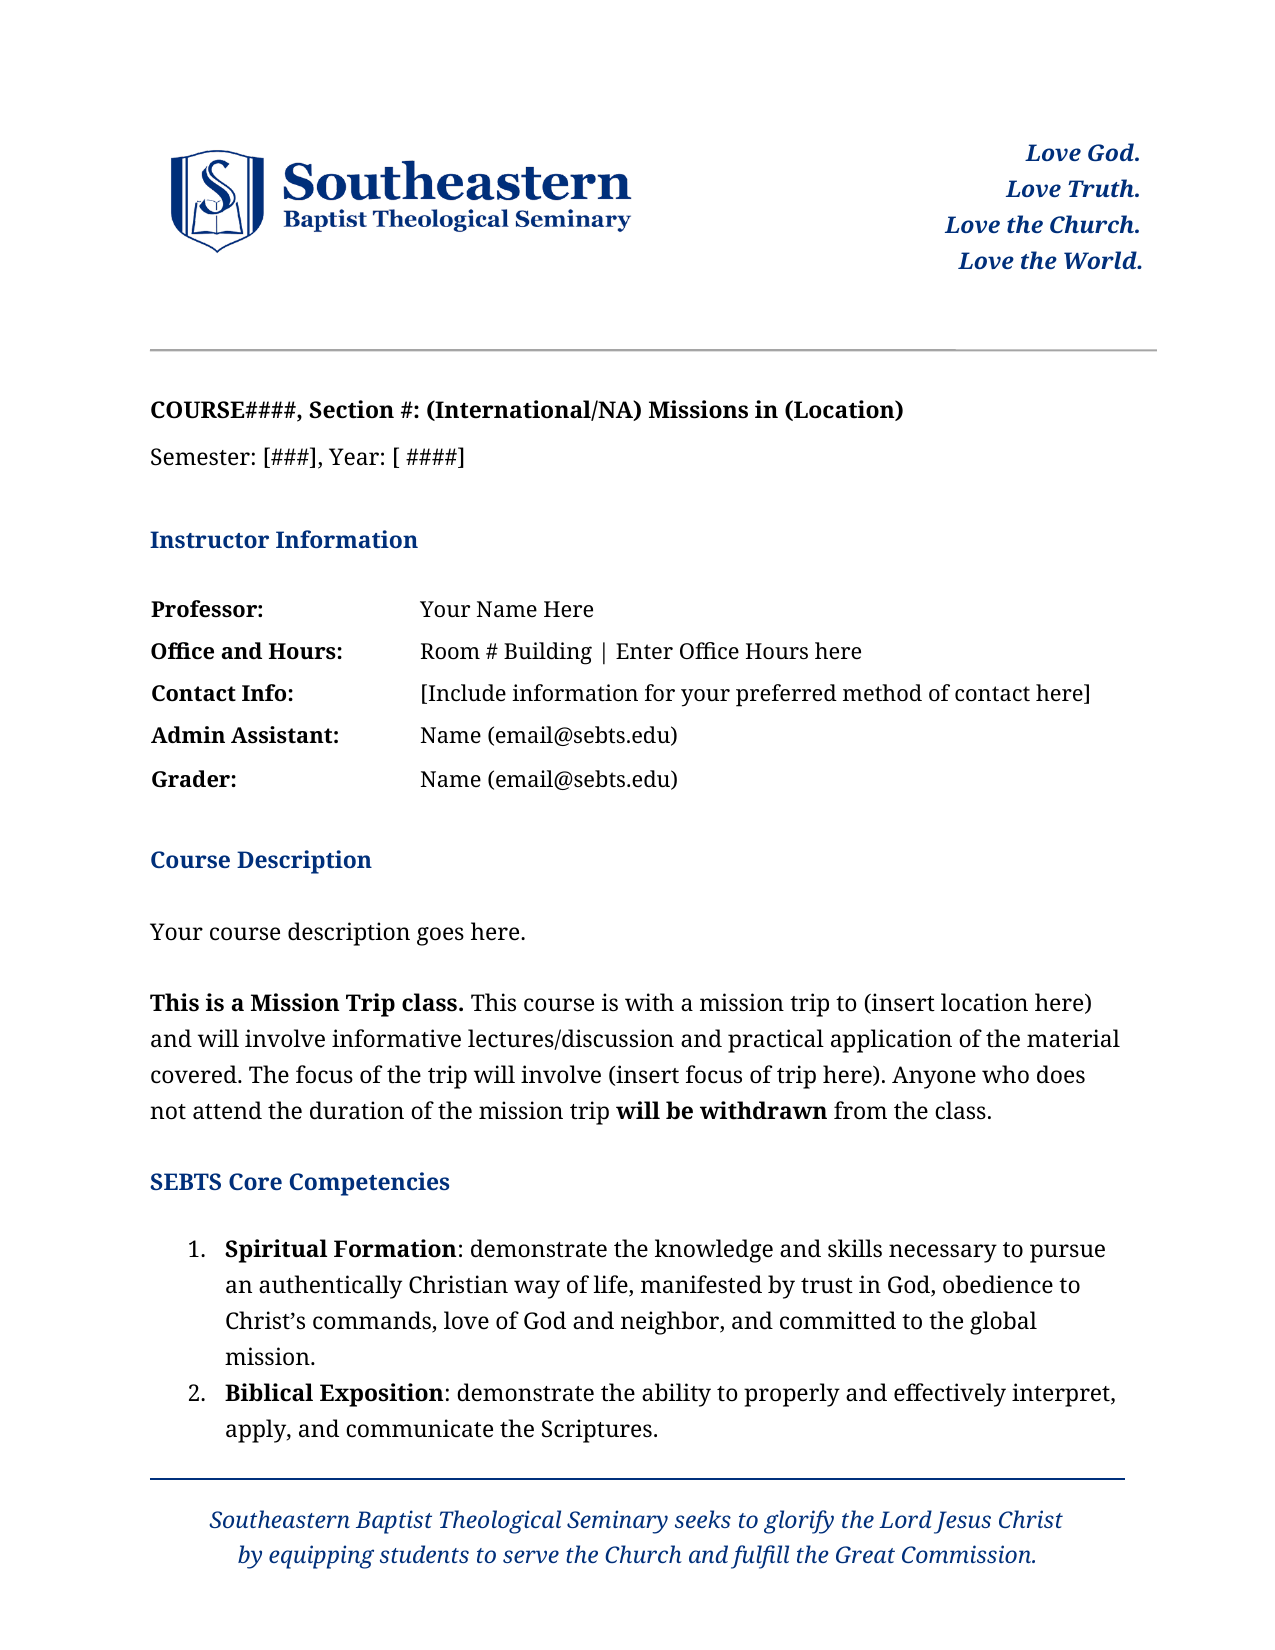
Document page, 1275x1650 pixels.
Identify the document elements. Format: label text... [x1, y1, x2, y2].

table_cell Name (email@sebts.edu) [409, 720, 1167, 764]
text Your course description goes here. [150, 916, 1125, 947]
text COURSE####, Section #: (International/NA) Missions in (Location) [150, 394, 1125, 426]
table_cell Admin Assistant: [150, 720, 409, 764]
table_header Your Name Here [409, 594, 1167, 636]
picture [150, 136, 638, 265]
table_cell Room # Building | Enter Office Hours here [409, 636, 1167, 678]
text Love the Church. [647, 209, 1144, 240]
list Spiritual Formation: demonstrate the knowledge and skills necessary to pursue an authentically Christian way of life, manifested by trust in God, obedience to Christ’s commands, love of God and neighbor, and committed to the global mission. [187, 1233, 1125, 1372]
table_header Professor: [150, 594, 409, 636]
table_cell Office and Hours: [150, 636, 409, 678]
list Biblical Exposition: demonstrate the ability to properly and effectively interpret, apply, and communicate the Scriptures. [187, 1377, 1125, 1444]
text Love Truth. [647, 173, 1144, 204]
table_cell Name (email@sebts.edu) [409, 764, 1167, 808]
text SEBTS Core Competencies [150, 1166, 1125, 1197]
text This is a Mission Trip class. This course is with a mission trip to (insert location here) and will involve informative lectures/discussion and practical application of the material covered. The focus of the trip will involve (insert focus of trip here). Anyone who does not attend the duration of the mission trip will be withdrawn from the class. [150, 987, 1125, 1126]
table_cell Grader: [150, 764, 409, 808]
text Semester: [###], Year: [ ####] [150, 441, 1125, 473]
table_cell [Include information for your preferred method of contact here] [409, 678, 1167, 719]
text Love the World. [647, 244, 1144, 276]
text Course Description [150, 844, 1125, 875]
text Instructor Information [150, 524, 1125, 555]
table_cell Contact Info: [150, 678, 409, 719]
text Love God. [647, 137, 1144, 168]
